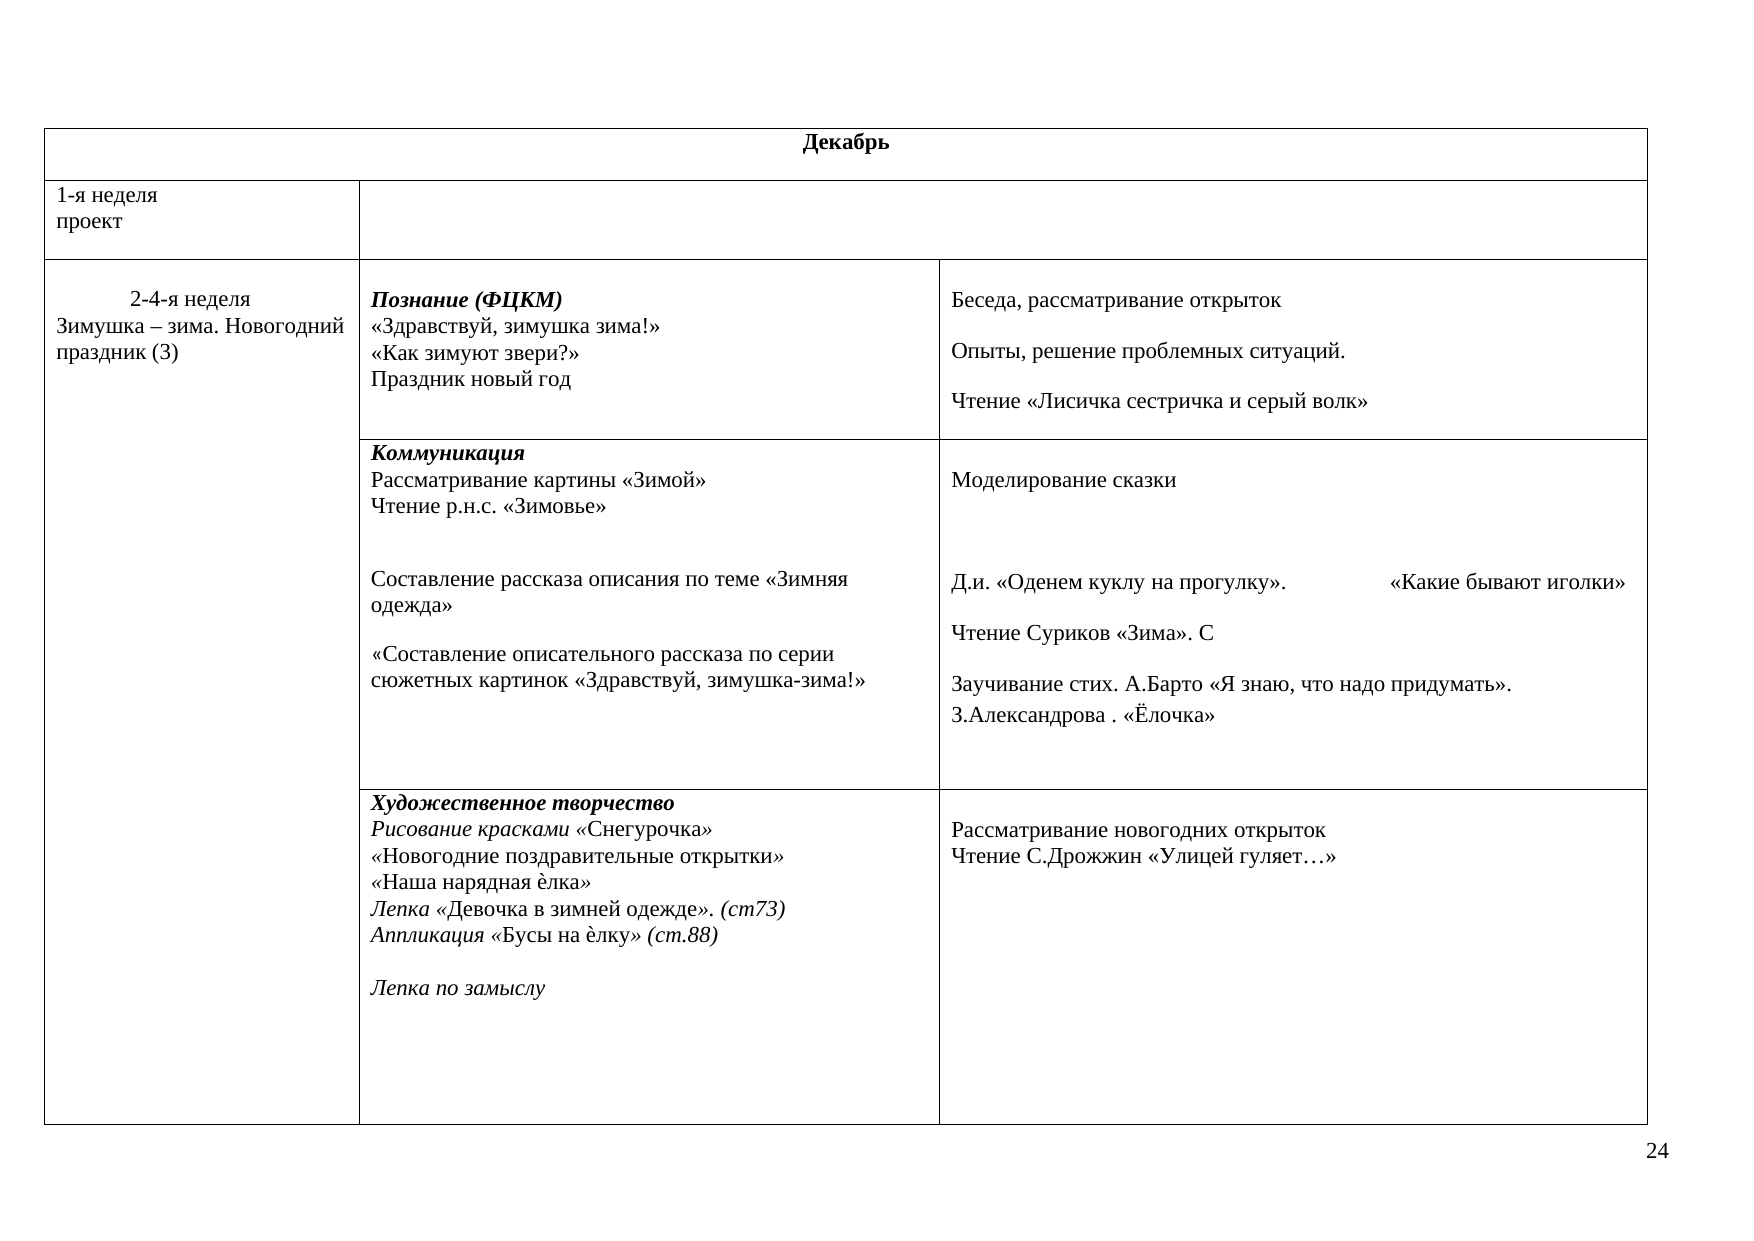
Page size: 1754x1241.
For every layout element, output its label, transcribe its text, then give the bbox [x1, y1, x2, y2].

table_cell [360, 181, 1647, 259]
table_cell 1-я неделя проект [45, 181, 359, 259]
table_cell Познание (ФЦКМ) «Здравствуй, зимушка зима!» «Как зимуют звери?» Праздник новый год [360, 260, 939, 439]
table_header Декабрь [45, 129, 1647, 180]
table_cell Рассматривание новогодних открыток Чтение С.Дрожжин «Улицей гуляет…» [940, 790, 1647, 1124]
table_cell Моделирование сказки Д.и. «Оденем куклу на прогулку». «Какие бывают иголки» Чтение Суриков «Зима». С Заучивание стих. А.Барто «Я знаю, что надо придумать». З.Александрова . «Ёлочка» [940, 440, 1647, 789]
table_cell 2-4-я неделя Зимушка – зима. Новогодний праздник (3) [45, 260, 359, 1124]
table_cell Художественное творчество Рисование красками «Снегурочка» «Новогодние поздравительные открытки» «Наша нарядная ѐлка» Лепка «Девочка в зимней одежде». (ст73) Аппликация «Бусы на ѐлку» (ст.88) Лепка по замыслу [360, 790, 939, 1124]
table_cell Беседа, рассматривание открыток Опыты, решение проблемных ситуаций. Чтение «Лисичка сестричка и серый волк» [940, 260, 1647, 439]
table_cell Коммуникация Рассматривание картины «Зимой» Чтение р.н.с. «Зимовье» Составление рассказа описания по теме «Зимняя одежда» «Составление описательного рассказа по серии сюжетных картинок «Здравствуй, зимушка-зима!» [360, 440, 939, 789]
